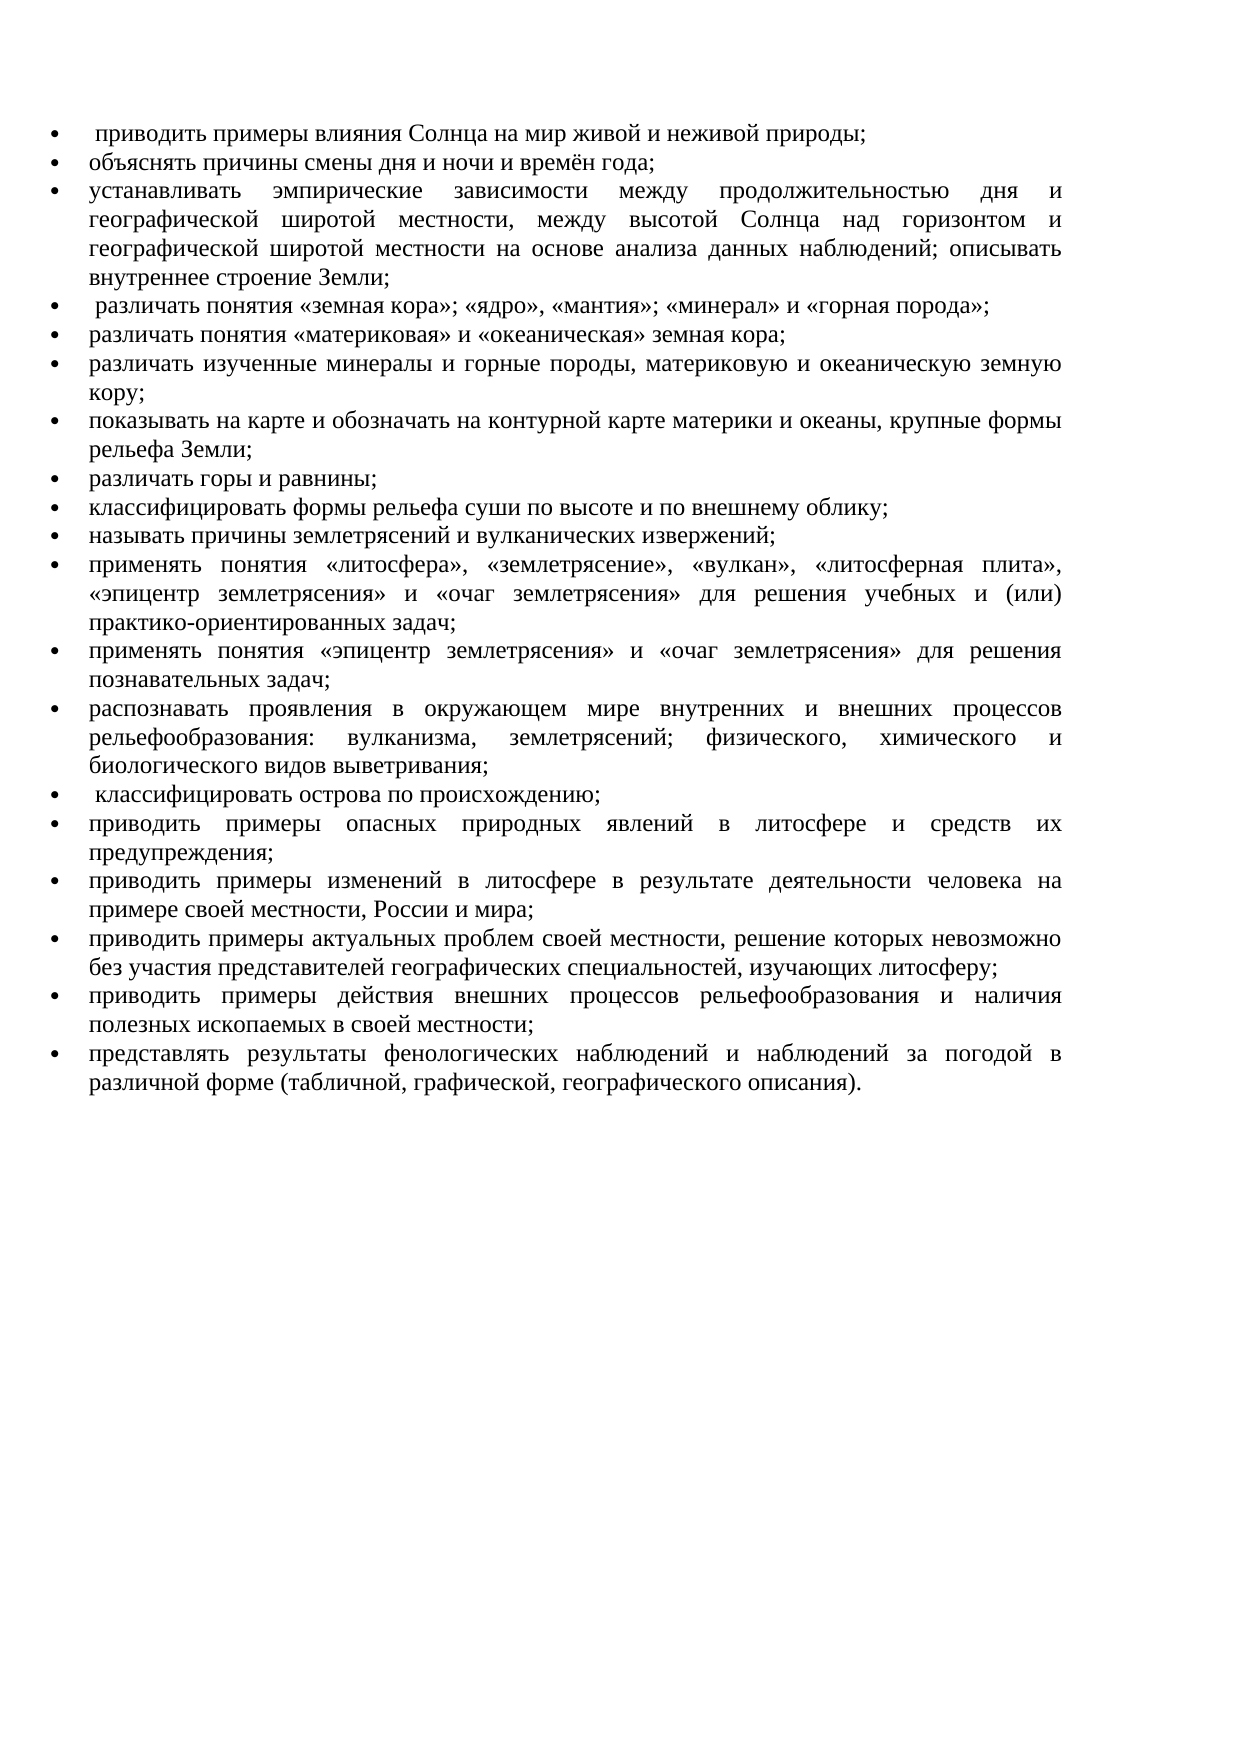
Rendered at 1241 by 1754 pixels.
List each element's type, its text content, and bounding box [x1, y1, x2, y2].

list применять понятия «литосфера», «землетрясение», «вулкан», «литосферная плита», «эпицентр землетрясения» и «очаг землетрясения» для решения учебных и (или) практико-ориентированных задач; [51, 549, 1063, 636]
list распознавать проявления в окружающем мире внутренних и внешних процессов рельефообразования: вулканизма, землетрясений; физического, химического и биологического видов выветривания; [51, 693, 1063, 779]
list приводить примеры изменений в литосфере в результате деятельности человека на примере своей местности, России и мира; [51, 866, 1063, 923]
list приводить примеры опасных природных явлений в литосфере и средств их предупреждения; [51, 808, 1063, 866]
list устанавливать эмпирические зависимости между продолжительностью дня и географической широтой местности, между высотой Солнца над горизонтом и географической широтой местности на основе анализа данных наблюдений; описывать внутреннее строение Земли; [51, 176, 1063, 291]
list приводить примеры влияния Солнца на мир живой и неживой природы; [51, 118, 1063, 147]
list объяснять причины смены дня и ночи и времён года; [51, 147, 1063, 176]
list различать изученные минералы и горные породы, материковую и океаническую земную кору; [51, 348, 1063, 406]
list классифицировать острова по происхождению; [51, 779, 1063, 808]
list приводить примеры действия внешних процессов рельефообразования и наличия полезных ископаемых в своей местности; [51, 981, 1063, 1038]
list называть причины землетрясений и вулканических извержений; [51, 521, 1063, 549]
list различать понятия «земная кора»; «ядро», «мантия»; «минерал» и «горная порода»; [51, 291, 1063, 319]
list применять понятия «эпицентр землетрясения» и «очаг землетрясения» для решения познавательных задач; [51, 636, 1063, 693]
list показывать на карте и обозначать на контурной карте материки и океаны, крупные формы рельефа Земли; [51, 406, 1063, 463]
list приводить примеры актуальных проблем своей местности, решение которых невозможно без участия представителей географических специальностей, изучающих литосферу; [51, 923, 1063, 981]
list различать горы и равнины; [51, 463, 1063, 492]
list различать понятия «материковая» и «океаническая» земная кора; [51, 319, 1063, 348]
list классифицировать формы рельефа суши по высоте и по внешнему облику; [51, 492, 1063, 521]
list представлять результаты фенологических наблюдений и наблюдений за погодой в различной форме (табличной, графической, географического описания). [51, 1038, 1063, 1096]
